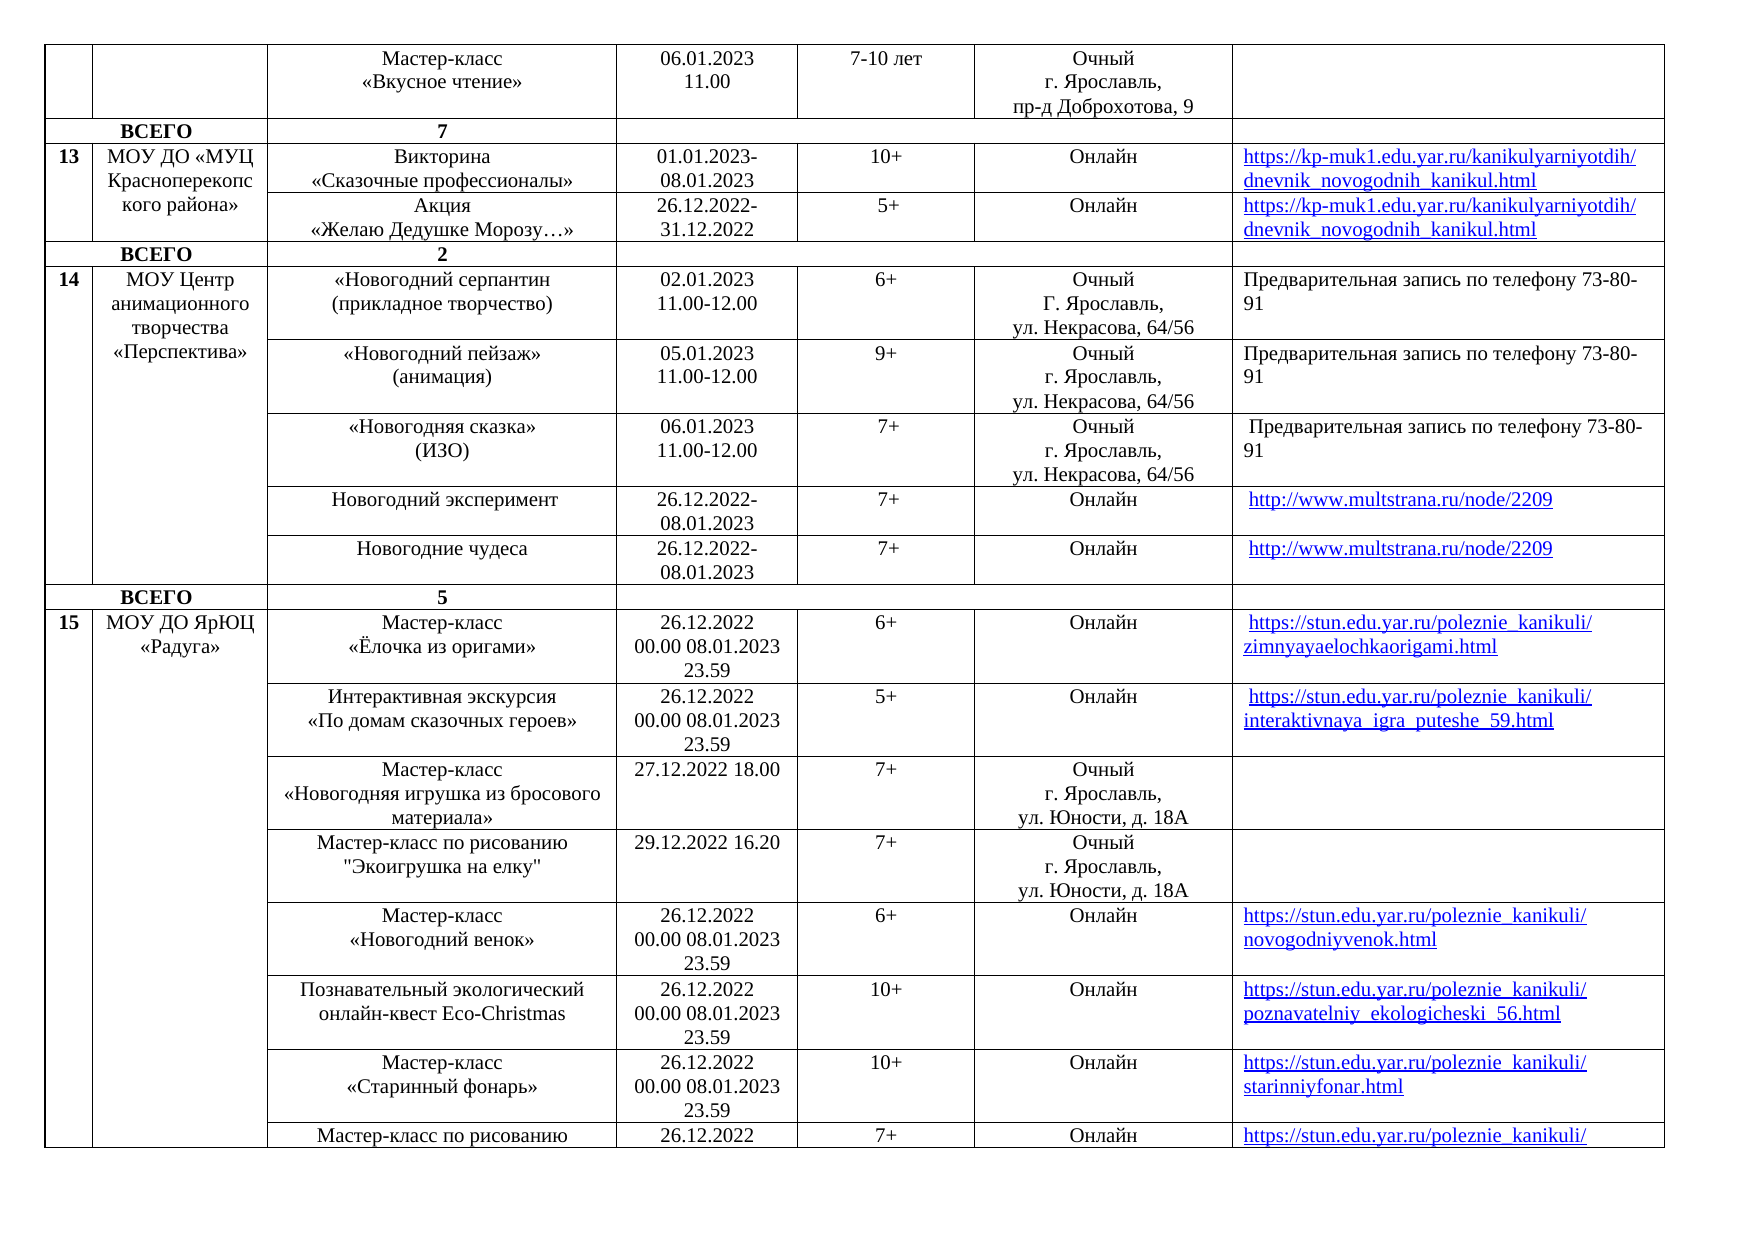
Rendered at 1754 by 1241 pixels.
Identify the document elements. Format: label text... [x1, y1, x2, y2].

table_cell Мастер-класс «Ёлочка из оригами» [268, 610, 616, 682]
table_cell 7+ [798, 414, 974, 486]
table_cell Онлайн [975, 144, 1232, 192]
table_cell [1233, 45, 1664, 118]
table_cell Очный г. Ярославль, ул. Некрасова, 64/56 [975, 414, 1232, 486]
table_cell 9+ [798, 340, 974, 413]
table_cell 14 [46, 267, 92, 584]
table_cell Очный Г. Ярославль, ул. Некрасова, 64/56 [975, 267, 1232, 339]
table_cell 10+ [798, 976, 974, 1049]
table_cell Онлайн [975, 903, 1232, 975]
table_cell Мастер-класс «Новогодняя игрушка из бросового материала» [268, 757, 616, 829]
table_cell Онлайн [975, 1050, 1232, 1122]
table_cell 10+ [798, 1050, 974, 1122]
table_cell Новогодний эксперимент [268, 487, 616, 535]
table_cell [1233, 119, 1664, 143]
table_cell 06.01.2023 11.00 [617, 45, 797, 118]
table_cell ВСЕГО [46, 242, 267, 266]
table_cell «Новогодний серпантин (прикладное творчество) [268, 267, 616, 339]
table_cell Мастер-класс «Новогодний венок» [268, 903, 616, 975]
table_cell МОУ ДО «МУЦ Красноперекопского района» [93, 144, 267, 241]
table_cell 06.01.2023 11.00-12.00 [617, 414, 797, 486]
table_cell 10+ [798, 144, 974, 192]
table_cell 02.01.2023 11.00-12.00 [617, 267, 797, 339]
table_cell [617, 119, 1232, 143]
table_cell 6+ [798, 903, 974, 975]
table_cell МОУ ДО ЯрЮЦ «Радуга» [93, 610, 267, 1147]
table_cell 7 [268, 119, 616, 143]
table_cell 7-10 лет [798, 45, 974, 118]
table_cell https://stun.edu.yar.ru/poleznie_kanikuli/interaktivnaya_igra_puteshe_59.html [1233, 684, 1664, 756]
table_cell https://stun.edu.yar.ru/poleznie_kanikuli/poznavatelniy_ekologicheski_56.html [1233, 976, 1664, 1049]
table_cell https://kp-muk1.edu.yar.ru/kanikulyarniyotdih/dnevnik_novogodnih_kanikul.html [1233, 144, 1664, 192]
table_cell 26.12.2022 00.00 08.01.2023 23.59 [617, 903, 797, 975]
table_cell 2 [268, 242, 616, 266]
table_cell [1233, 242, 1664, 266]
table_cell 7+ [798, 487, 974, 535]
table_cell «Новогодний пейзаж» (анимация) [268, 340, 616, 413]
table_cell Викторина «Сказочные профессионалы» [268, 144, 616, 192]
table_cell [1233, 757, 1664, 829]
table_cell Предварительная запись по телефону 73-80-91 [1233, 267, 1664, 339]
table_cell 7+ [798, 1123, 974, 1147]
table_cell Мастер-класс «Старинный фонарь» [268, 1050, 616, 1122]
table_cell Мастер-класс по рисованию "Экоигрушка на елку" [268, 830, 616, 902]
table_cell Мастер-класс «Вкусное чтение» [268, 45, 616, 118]
table_cell Онлайн [975, 536, 1232, 584]
table_cell 5+ [798, 684, 974, 756]
table_cell 7+ [798, 536, 974, 584]
table_cell Новогодние чудеса [268, 536, 616, 584]
table_cell 7+ [798, 830, 974, 902]
table_cell 6+ [798, 267, 974, 339]
table_cell 5 [268, 585, 616, 609]
table_cell [1233, 830, 1664, 902]
table_cell 26.12.2022-31.12.2022 [617, 193, 797, 241]
table_cell http://www.multstrana.ru/node/2209 [1233, 536, 1664, 584]
table_cell Онлайн [975, 610, 1232, 682]
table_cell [1233, 1123, 1664, 1147]
table_cell Очный г. Ярославль, пр-д Доброхотова, 9 [975, 45, 1232, 118]
table_cell 26.12.2022 00.00 08.01.2023 23.59 [617, 976, 797, 1049]
table_cell Онлайн [975, 487, 1232, 535]
table_cell 26.12.2022 00.00 08.01.2023 23.59 [617, 684, 797, 756]
table_cell МОУ Центр анимационного творчества «Перспектива» [93, 267, 267, 584]
table_cell Онлайн [975, 684, 1232, 756]
table_cell [1233, 585, 1664, 609]
table_cell 7+ [798, 757, 974, 829]
table_cell «Новогодняя сказка» (ИЗО) [268, 414, 616, 486]
table_cell 15 [46, 610, 92, 1147]
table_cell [268, 1123, 616, 1147]
table_cell Познавательный экологический онлайн-квест Eco-Christmas [268, 976, 616, 1049]
table_cell 26.12.2022 00.00 08.01.2023 23.59 [617, 1050, 797, 1122]
table_cell Интерактивная экскурсия «По домам сказочных героев» [268, 684, 616, 756]
table_cell 05.01.2023 11.00-12.00 [617, 340, 797, 413]
table_cell 26.12.2022 00.00 08.01.2023 23.59 [617, 610, 797, 682]
table_cell Предварительная запись по телефону 73-80-91 [1233, 414, 1664, 486]
table_cell Предварительная запись по телефону 73-80-91 [1233, 340, 1664, 413]
table_cell 5+ [798, 193, 974, 241]
table_cell [617, 585, 1232, 609]
table_cell ВСЕГО [46, 585, 267, 609]
table_cell 01.01.2023-08.01.2023 [617, 144, 797, 192]
table_cell 13 [46, 144, 92, 241]
table_cell https://kp-muk1.edu.yar.ru/kanikulyarniyotdih/dnevnik_novogodnih_kanikul.html [1233, 193, 1664, 241]
table_cell Онлайн [975, 976, 1232, 1049]
table_cell Очный г. Ярославль, ул. Некрасова, 64/56 [975, 340, 1232, 413]
table_cell 26.12.2022- 08.01.2023 [617, 536, 797, 584]
table_cell Акция «Желаю Дедушке Морозу…» [268, 193, 616, 241]
table_cell Онлайн [975, 193, 1232, 241]
table_cell ВСЕГО [46, 119, 267, 143]
table_cell http://www.multstrana.ru/node/2209 [1233, 487, 1664, 535]
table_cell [617, 1123, 797, 1147]
table_cell Очный г. Ярославль, ул. Юности, д. 18А [975, 830, 1232, 902]
table_cell Онлайн [975, 1123, 1232, 1147]
table_cell 26.12.2022-08.01.2023 [617, 487, 797, 535]
table_cell [617, 242, 1232, 266]
table_cell Очный г. Ярославль, ул. Юности, д. 18А [975, 757, 1232, 829]
table_cell 27.12.2022 18.00 [617, 757, 797, 829]
table_cell https://stun.edu.yar.ru/poleznie_kanikuli/zimnyayaelochkaorigami.html [1233, 610, 1664, 682]
table_cell 29.12.2022 16.20 [617, 830, 797, 902]
table_cell 6+ [798, 610, 974, 682]
table_cell https://stun.edu.yar.ru/poleznie_kanikuli/starinniyfonar.html [1233, 1050, 1664, 1122]
table_cell https://stun.edu.yar.ru/poleznie_kanikuli/novogodniyvenok.html [1233, 903, 1664, 975]
